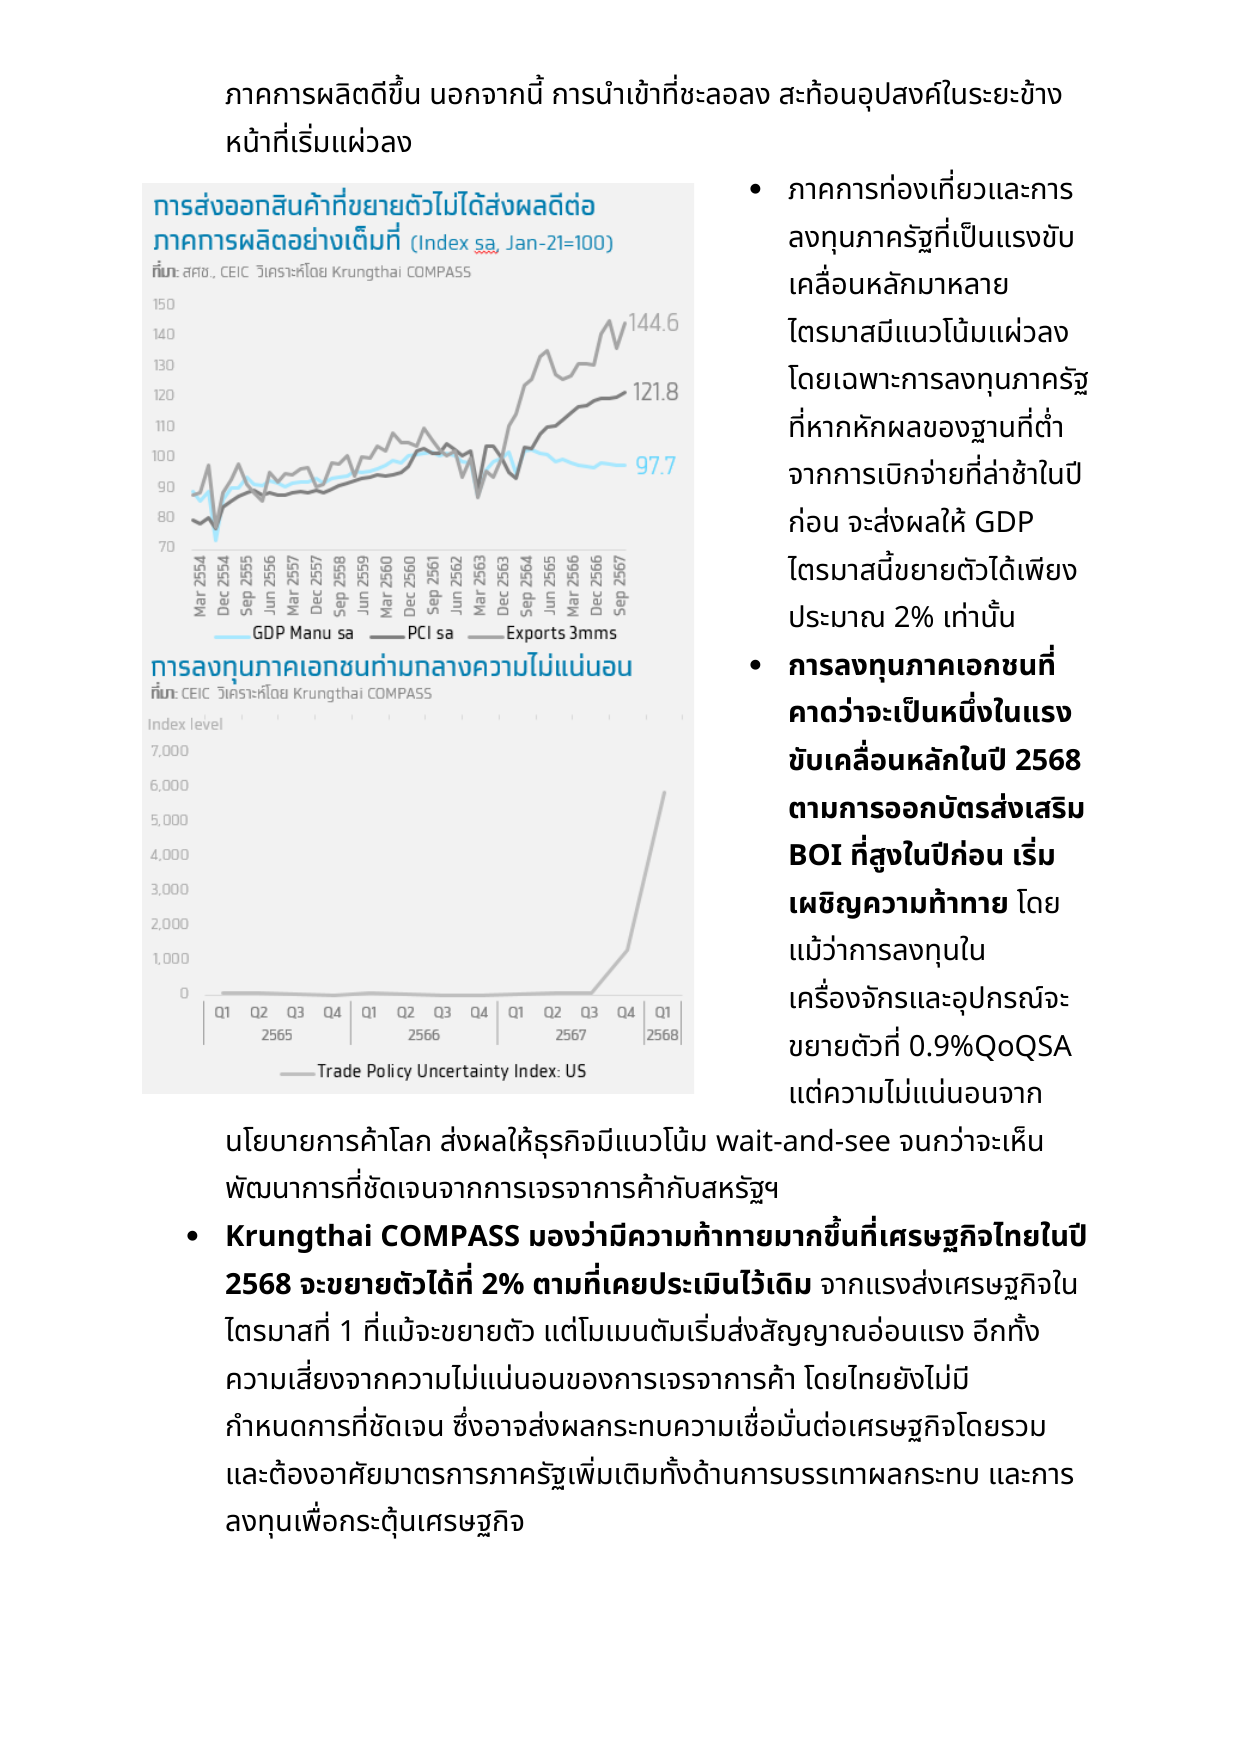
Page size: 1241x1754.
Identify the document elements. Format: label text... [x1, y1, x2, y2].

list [187, 74, 1090, 165]
list Krungthai COMPASS มองว่ามีความท้าทายมากขึ้นที่เศรษฐกิจไทยในปี 2568 จะขยายตัวได้ที่ 2% ตามที่เคยประเมินไว้เดิม จากแรงส่งเศรษฐกิจในไตรมาสที่ 1 ที่แม้จะขยายตัว แต่โมเมนตัมเริ่มส่งสัญญาณอ่อนแรง อีกทั้งความเสี่ยงจากความไม่แน่นอนของการเจรจาการค้า โดยไทยยังไม่มีกำหนดการที่ชัดเจน ซึ่งอาจส่งผลกระทบความเชื่อมั่นต่อเศรษฐกิจโดยรวม และต้องอาศัยมาตรการภาครัฐเพิ่มเติมทั้งด้านการบรรเทาผลกระทบ และการลงทุนเพื่อกระตุ้นเศรษฐกิจ [187, 1215, 1090, 1545]
list ภาคการท่องเที่ยวและการลงทุนภาครัฐที่เป็นแรงขับเคลื่อนหลักมาหลายไตรมาสมีแนวโน้มแผ่วลง โดยเฉพาะการลงทุนภาครัฐที่หากหักผลของฐานที่ต่ำจากการเบิกจ่ายที่ล่าช้าในปีก่อน จะส่งผลให้ GDP ไตรมาสนี้ขยายตัวได้เพียงประมาณ 2% เท่านั้น [187, 169, 1090, 641]
picture [142, 183, 695, 1094]
list การลงทุนภาคเอกชนที่คาดว่าจะเป็นหนึ่งในแรงขับเคลื่อนหลักในปี 2568 ตามการออกบัตรส่งเสริม BOI ที่สูงในปีก่อน เริ่มเผชิญความท้าทาย โดยแม้ว่าการลงทุนในเครื่องจักรและอุปกรณ์จะขยายตัวที่ 0.9%QoQSA แต่ความไม่แน่นอนจากนโยบายการค้าโลก ส่งผลให้ธุรกิจมีแนวโน้ม wait-and-see จนกว่าจะเห็นพัฒนาการที่ชัดเจนจากการเจรจาการค้ากับสหรัฐฯ [187, 644, 1090, 1212]
